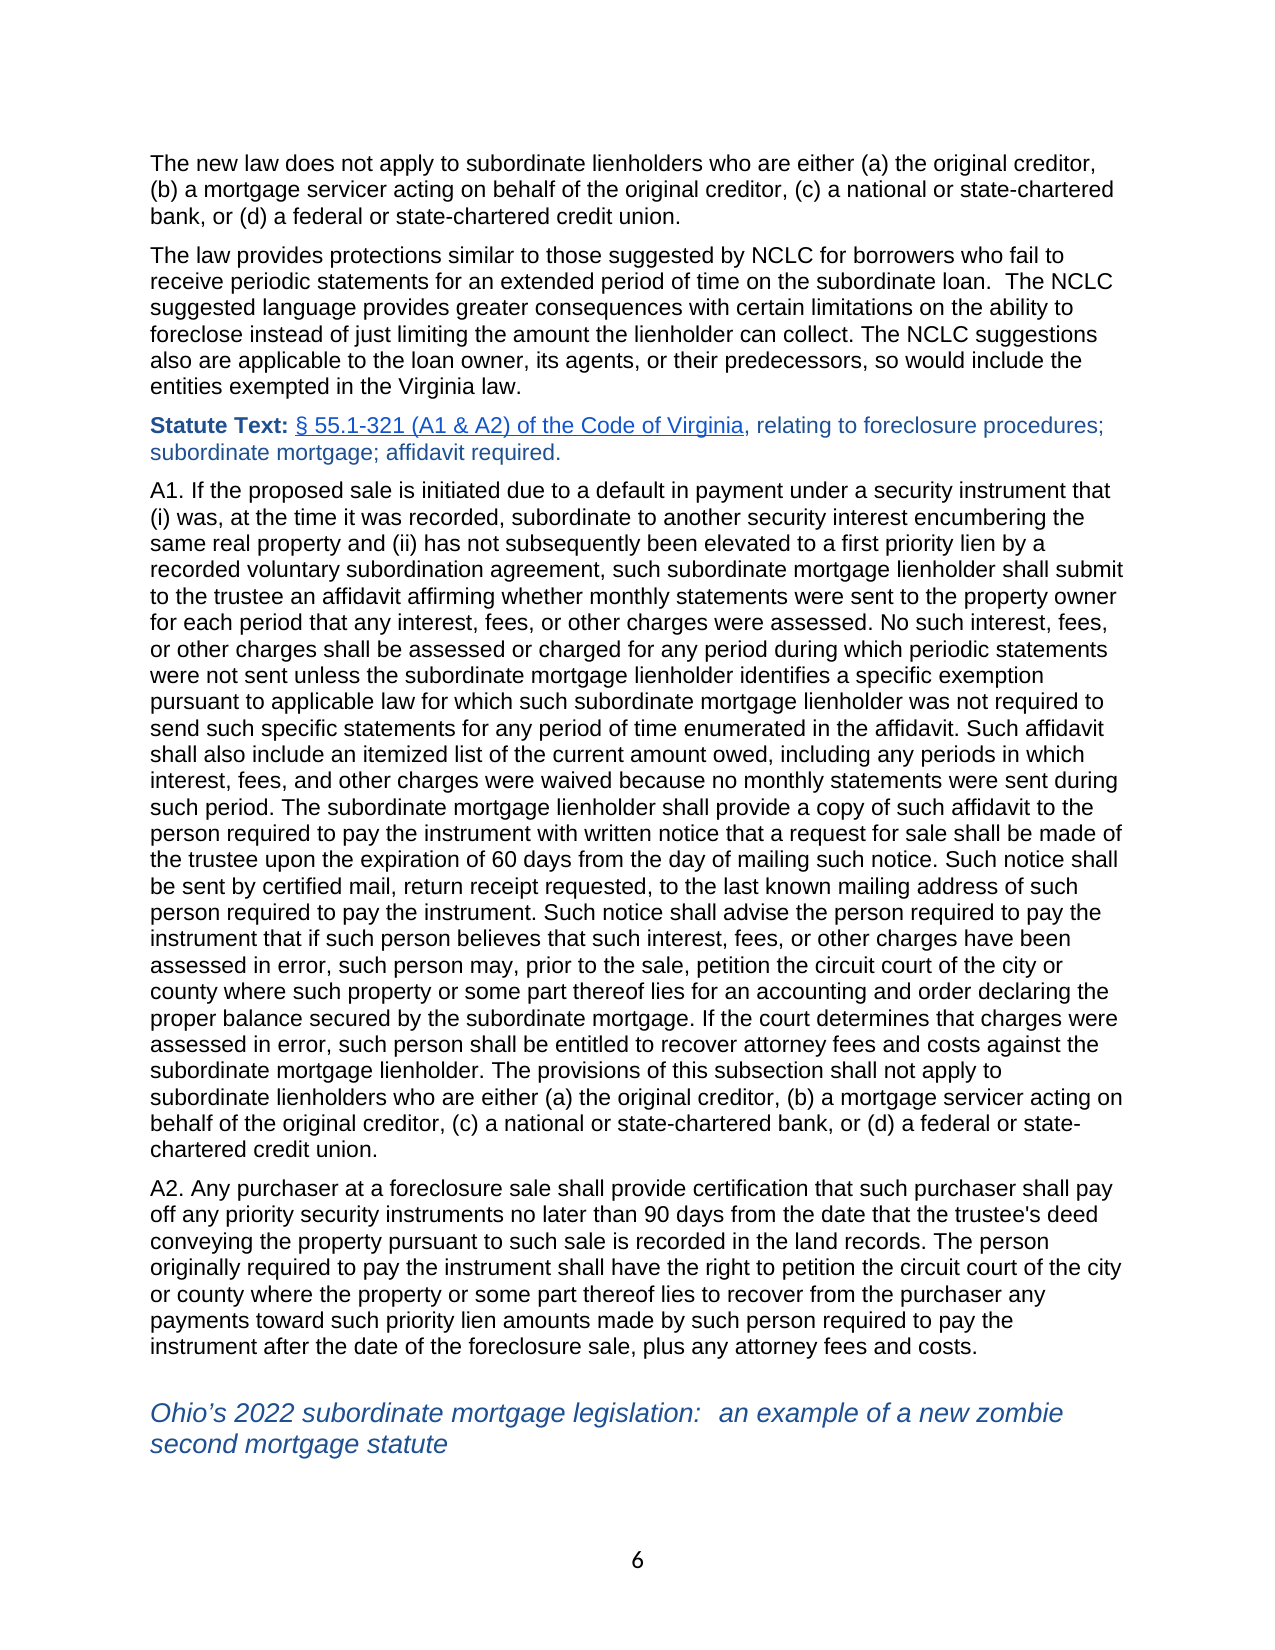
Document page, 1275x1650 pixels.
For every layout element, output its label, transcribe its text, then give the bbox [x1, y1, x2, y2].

text A1. If the proposed sale is initiated due to a default in payment under a security instrument that (i) was, at the time it was recorded, subordinate to another security interest encumbering the same real property and (ii) has not subsequently been elevated to a first priority lien by a recorded voluntary subordination agreement, such subordinate mortgage lienholder shall submit to the trustee an affidavit affirming whether monthly statements were sent to the property owner for each period that any interest, fees, or other charges were assessed. No such interest, fees, or other charges shall be assessed or charged for any period during which periodic statements were not sent unless the subordinate mortgage lienholder identifies a specific exemption pursuant to applicable law for which such subordinate mortgage lienholder was not required to send such specific statements for any period of time enumerated in the affidavit. Such affidavit shall also include an itemized list of the current amount owed, including any periods in which interest, fees, and other charges were waived because no monthly statements were sent during such period. The subordinate mortgage lienholder shall provide a copy of such affidavit to the person required to pay the instrument with written notice that a request for sale shall be made of the trustee upon the expiration of 60 days from the day of mailing such notice. Such notice shall be sent by certified mail, return receipt requested, to the last known mailing address of such person required to pay the instrument. Such notice shall advise the person required to pay the instrument that if such person believes that such interest, fees, or other charges have been assessed in error, such person may, prior to the sale, petition the circuit court of the city or county where such property or some part thereof lies for an accounting and order declaring the proper balance secured by the subordinate mortgage. If the court determines that charges were assessed in error, such person shall be entitled to recover attorney fees and costs against the subordinate mortgage lienholder. The provisions of this subsection shall not apply to subordinate lienholders who are either (a) the original creditor, (b) a mortgage servicer acting on behalf of the original creditor, (c) a national or state-chartered bank, or (d) a federal or state-chartered credit union. [150, 477, 1125, 1163]
text The law provides protections similar to those suggested by NCLC for borrowers who fail to receive periodic statements for an extended period of time on the subordinate loan. The NCLC suggested language provides greater consequences with certain limitations on the ability to foreclose instead of just limiting the amount the lienholder can collect. The NCLC suggestions also are applicable to the loan owner, its agents, or their predecessors, so would include the entities exempted in the Virginia law. [150, 242, 1125, 400]
text The new law does not apply to subordinate lienholders who are either (a) the original creditor, (b) a mortgage servicer acting on behalf of the original creditor, (c) a national or state-chartered bank, or (d) a federal or state-chartered credit union. [150, 150, 1125, 229]
text Ohio’s 2022 subordinate mortgage legislation: an example of a new zombie second mortgage statute [150, 1397, 1125, 1459]
text Statute Text: § 55.1-321 (A1 & A2) of the Code of Virginia, relating to foreclosure procedures; subordinate mortgage; affidavit required. [150, 412, 1125, 465]
text A2. Any purchaser at a foreclosure sale shall provide certification that such purchaser shall pay off any priority security instruments no later than 90 days from the date that the trustee's deed conveying the property pursuant to such sale is recorded in the land records. The person originally required to pay the instrument shall have the right to petition the circuit court of the city or county where the property or some part thereof lies to recover from the purchaser any payments toward such priority lien amounts made by such person required to pay the instrument after the date of the foreclosure sale, plus any attorney fees and costs. [150, 1175, 1125, 1359]
